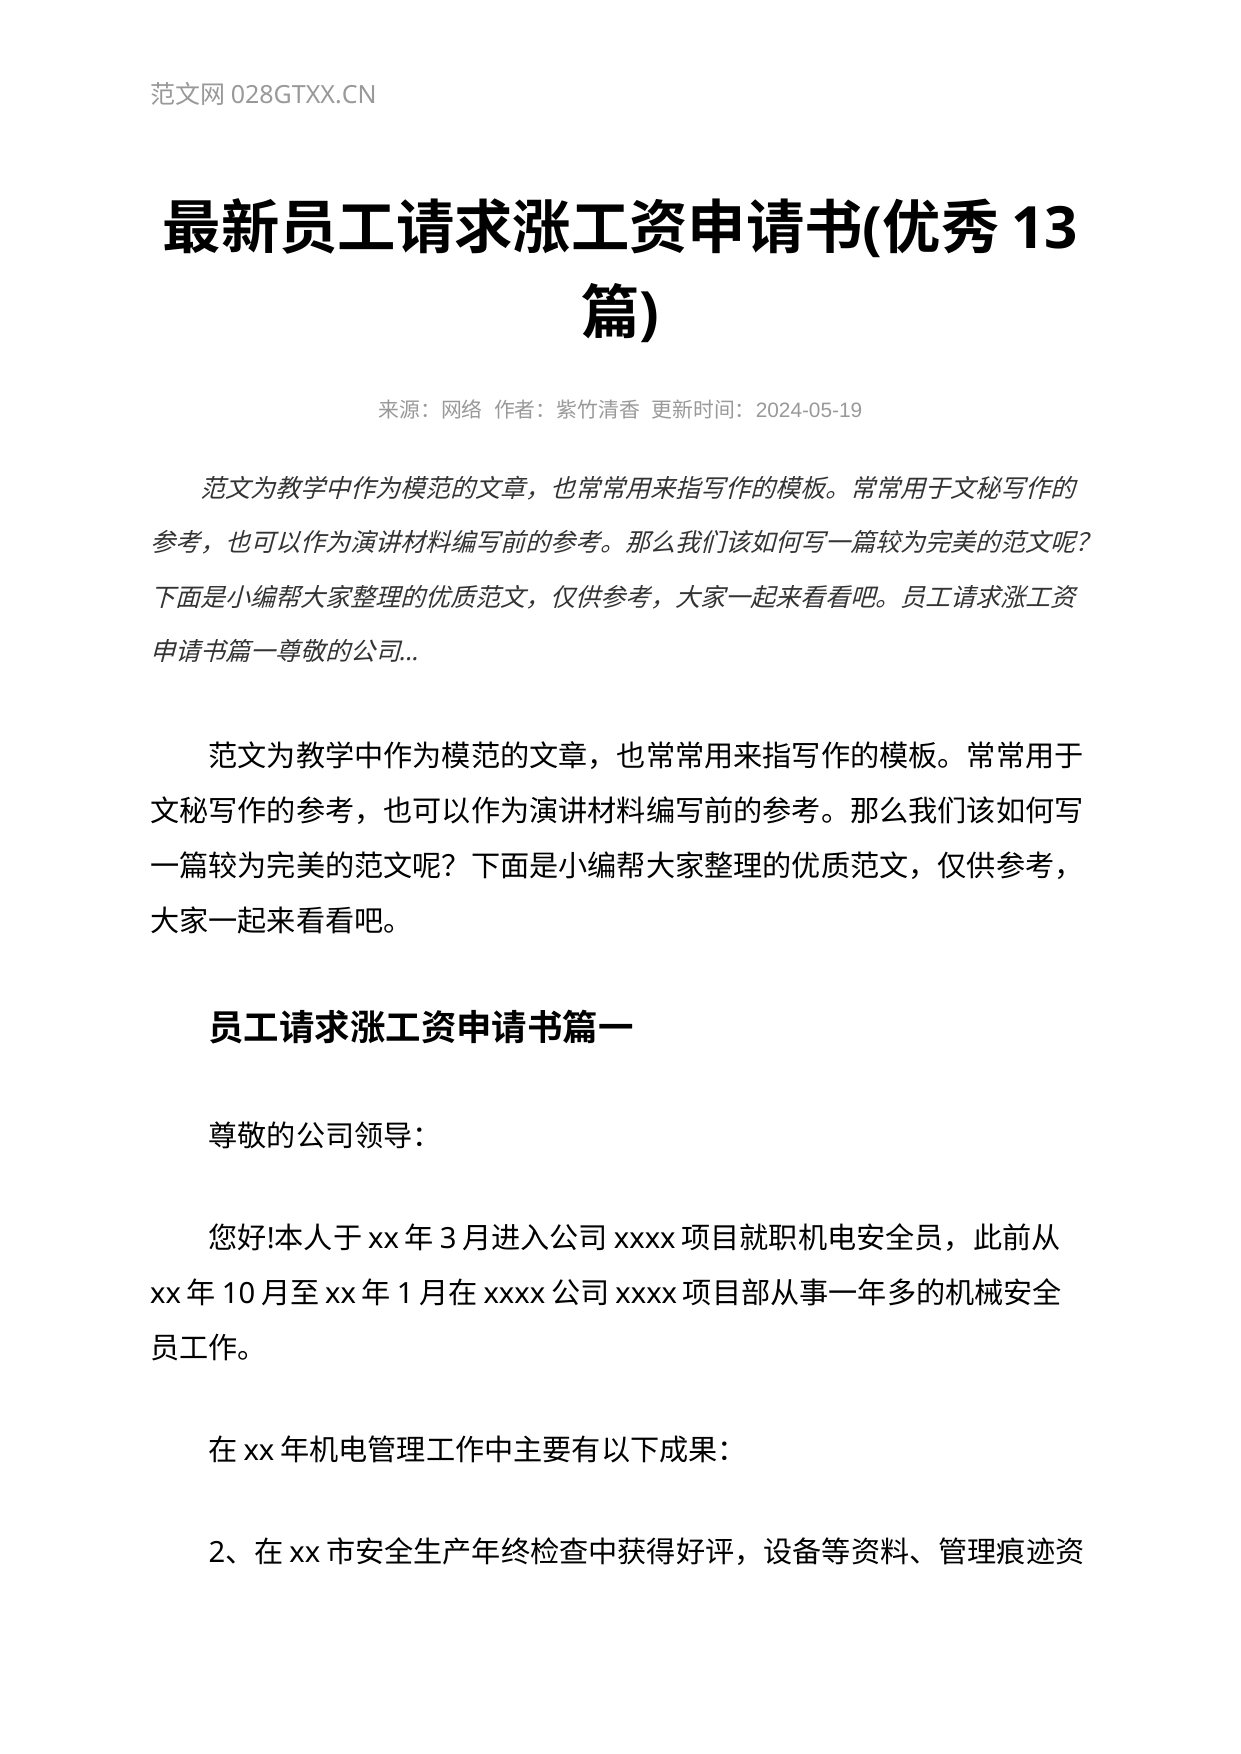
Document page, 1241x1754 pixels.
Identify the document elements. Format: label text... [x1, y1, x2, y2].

text 您好!本人于xx年3月进入公司xxxx项目就职机电安全员，此前从xx年10月至xx年1月在xxxx公司xxxx项目部从事一年多的机械安全员工作。 [150, 1214, 1090, 1367]
text 来源：网络 作者：紫竹清香 更新时间：2024-05-19 [150, 398, 1090, 422]
text 范文为教学中作为模范的文章，也常常用来指写作的模板。常常用于文秘写作的参考，也可以作为演讲材料编写前的参考。那么我们该如何写一篇较为完美的范文呢？下面是小编帮大家整理的优质范文，仅供参考，大家一起来看看吧。员工请求涨工资申请书篇一尊敬的公司... [150, 468, 1090, 668]
text 在xx年机电管理工作中主要有以下成果： [150, 1426, 1090, 1469]
text 员工请求涨工资申请书篇一 [150, 999, 1090, 1051]
text 尊敬的公司领导： [150, 1113, 1090, 1155]
text 范文为教学中作为模范的文章，也常常用来指写作的模板。常常用于文秘写作的参考，也可以作为演讲材料编写前的参考。那么我们该如何写一篇较为完美的范文呢？下面是小编帮大家整理的优质范文，仅供参考，大家一起来看看吧。 [150, 733, 1090, 940]
subtitle 最新员工请求涨工资申请书(优秀13篇) [150, 181, 1090, 351]
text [150, 1528, 1090, 1571]
